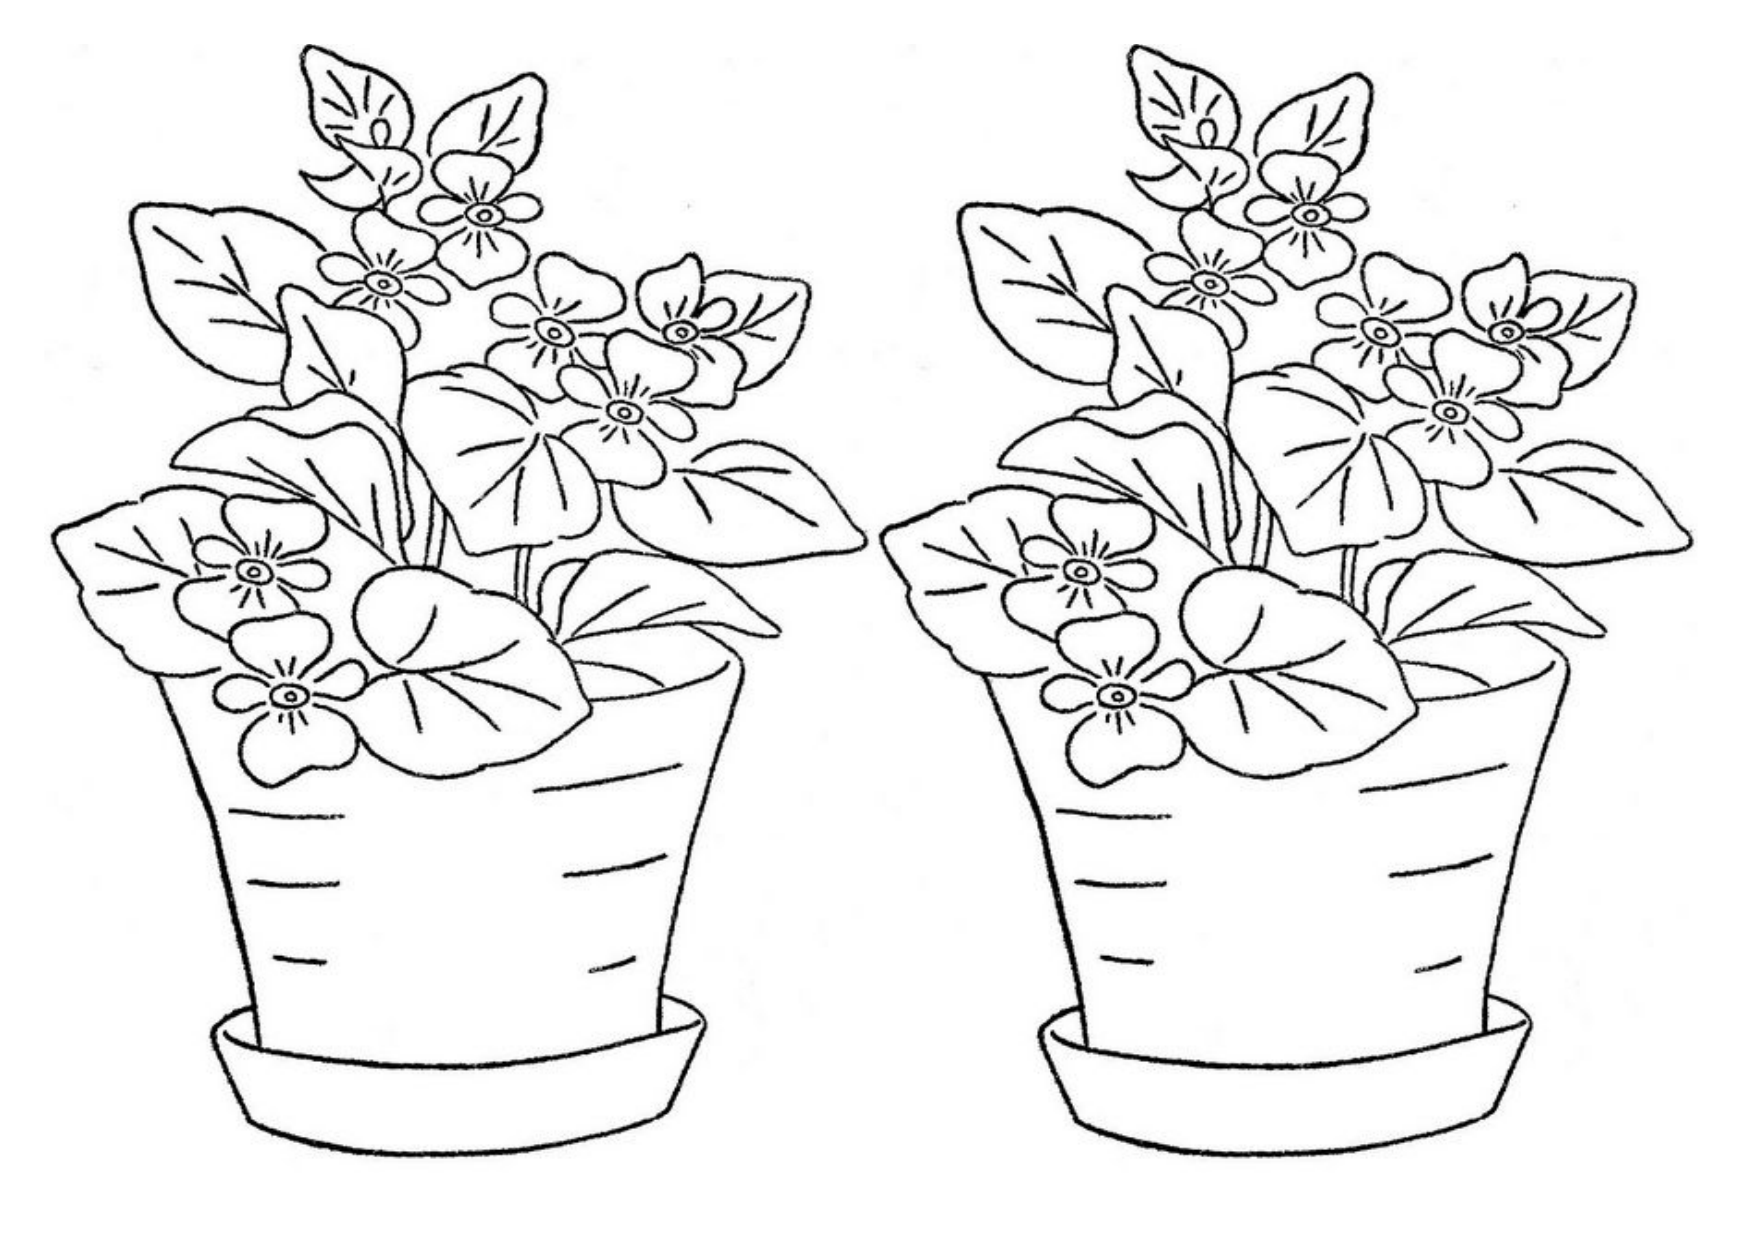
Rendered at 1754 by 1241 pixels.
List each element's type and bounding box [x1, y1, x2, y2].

picture [44, 44, 1698, 1173]
